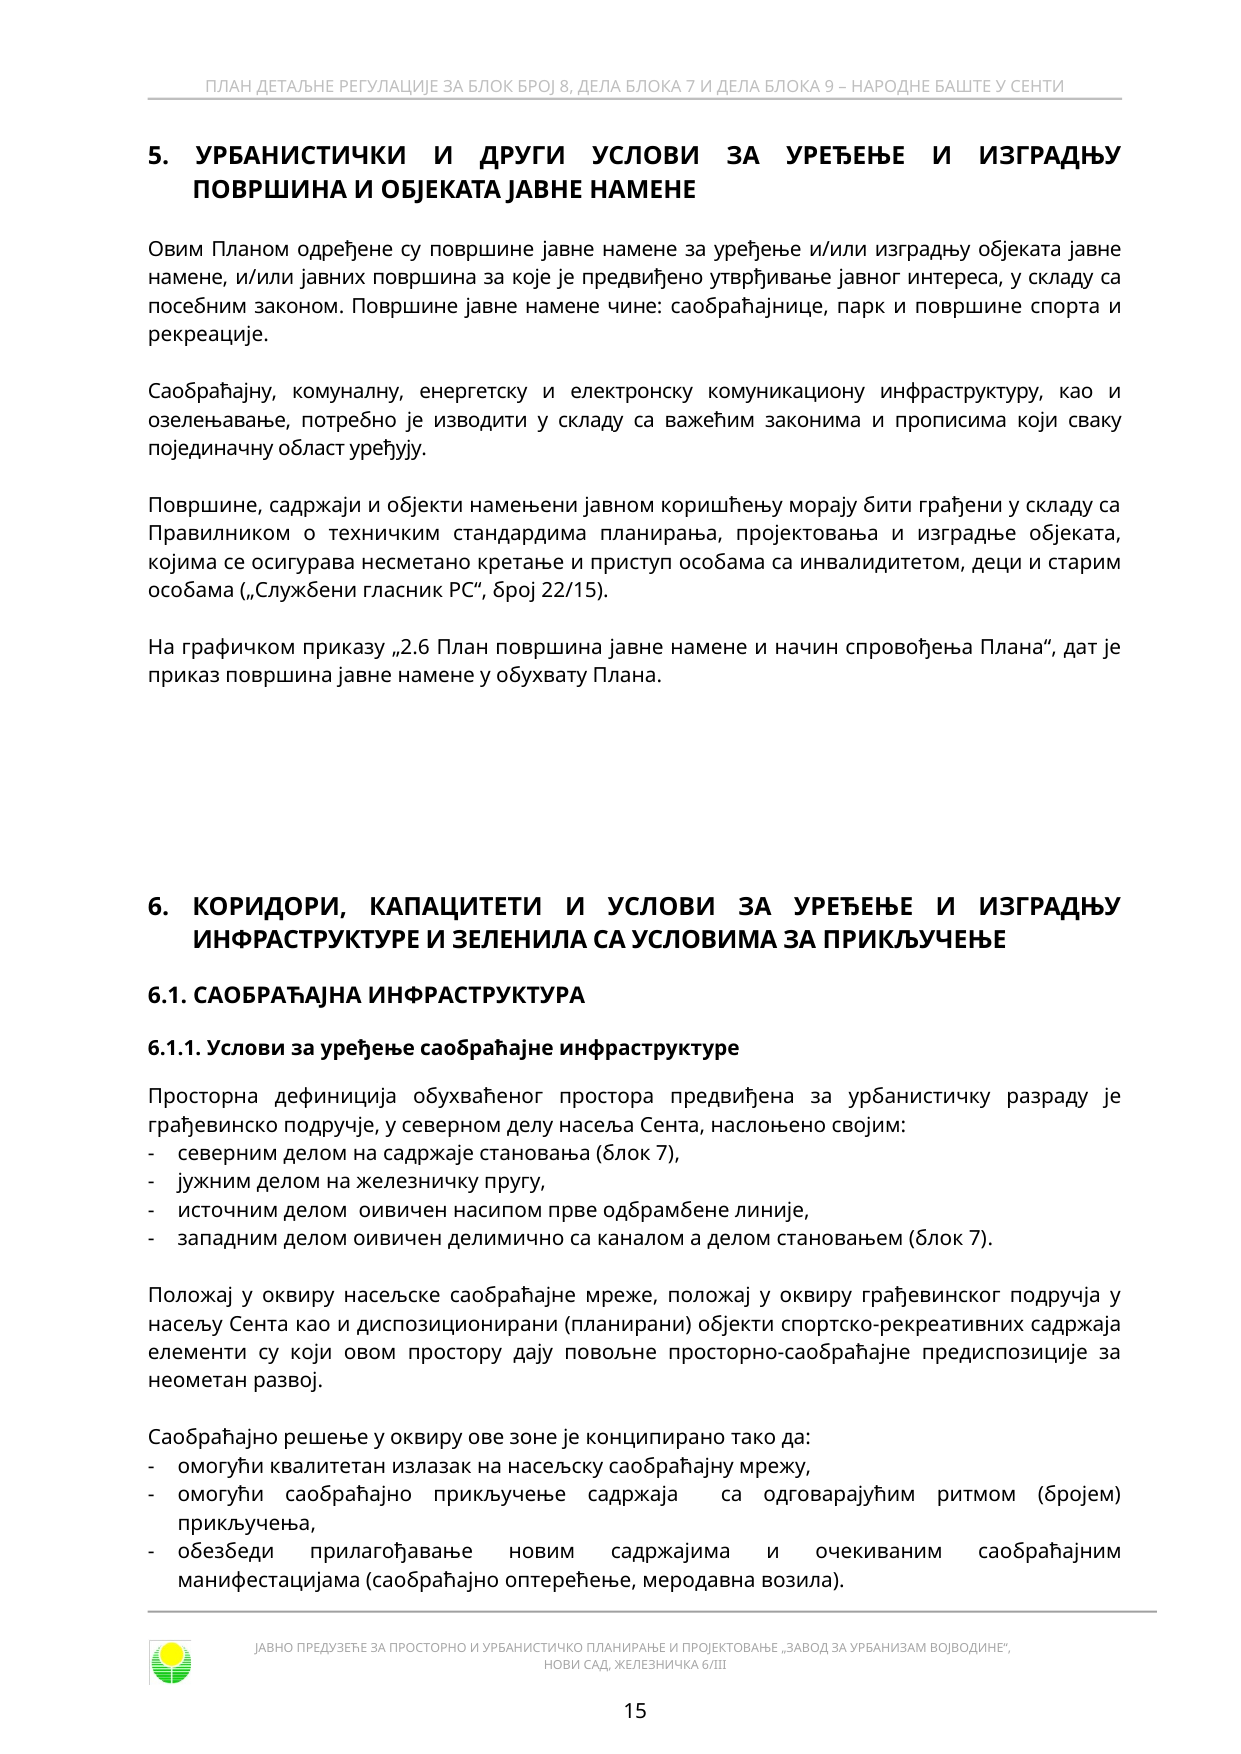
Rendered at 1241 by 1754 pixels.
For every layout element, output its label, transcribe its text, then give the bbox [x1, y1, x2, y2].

list обезбеди прилагођавање новим садржајима и очекиваним саобраћајним манифестацијама (саобраћајно оптерећење, меродавна возила). [148, 1536, 1122, 1593]
text Овим Планом одређене су површине јавне намене за уређење и/или изградњу објеката јавне намене, и/или јавних површина за које је предвиђено утврђивање јавног интереса, у складу са посебним законом. Површине јавне намене чине: саобраћајнице, парк и површине спорта и рекреације. [148, 234, 1122, 348]
subtitle 6.1.1. Услови за уређење саобраћајне инфраструктуре [148, 1033, 1122, 1061]
list омогући саобраћајно прикључење садржаја са одговарајућим ритмом (бројем) прикључења, [148, 1479, 1122, 1536]
subtitle 5. УРБАНИСТИЧКИ И ДРУГИ УСЛОВИ ЗА УРЕЂЕЊЕ И ИЗГРАДЊУ ПОВРШИНА И ОБЈЕКАТА ЈАВНЕ НАМЕНЕ [148, 137, 1122, 206]
list северним делом на садржаје становања (блок 7), [148, 1138, 1122, 1167]
subtitle 6.1. САОБРАЋАЈНА ИНФРАСТРУКТУРА [148, 979, 1122, 1010]
text Просторна дефиниција обухваћеног простора предвиђена за урбанистичку разраду је грађевинско подручје, у северном делу насеља Сента, наслоњено својим: [148, 1081, 1122, 1138]
picture [147, 1639, 191, 1683]
text Површине, садржаји и објекти намењени јавном коришћењу морају бити грађени у складу са Правилником о техничким стандардима планирања, пројектовања и изградње објеката, којима се осигурава несметано кретање и приступ особама са инвалидитетом, деци и старим особама („Службени гласник РС“, број 22/15). [148, 490, 1122, 604]
text Саобраћајну, комуналну, енергетску и електронску комуникациону инфраструктуру, као и озелењавање, потребно је изводити у складу са важећим законима и прописима који сваку појединачну област уређују. [148, 376, 1122, 462]
text Саобраћајно решење у оквиру ове зоне је конципирано тако да: [148, 1422, 1122, 1451]
list омогући квалитетан излазак на насељску саобраћајну мрежу, [148, 1451, 1122, 1479]
text На графичком приказу „2.6 План површина јавне намене и начин спровођења Плана“, дат је приказ површина јавне намене у обухвату Плана. [148, 632, 1122, 689]
text Положај у оквиру насељске саобраћајне мреже, положај у оквиру грађевинског подручја у насељу Сента као и диспозиционирани (планирани) објекти спортско-рекреативних садржаја елементи су који овом простору дају повољне просторно-саобраћајне предиспозиције за неометан развој. [148, 1280, 1122, 1394]
list источним делом оивичен насипом прве одбрамбене линије, [148, 1195, 1122, 1223]
list јужним делом на железничку пругу, [148, 1167, 1122, 1195]
list западним делом оивичен делимично са каналом а делом становањем (блок 7). [148, 1223, 1122, 1252]
subtitle 6. КОРИДОРИ, КАПАЦИТЕТИ И УСЛОВИ ЗА УРЕЂЕЊЕ И ИЗГРАДЊУ ИНФРАСТРУКТУРЕ И ЗЕЛЕНИЛА СА УСЛОВИМА ЗА ПРИКЉУЧЕЊЕ [148, 888, 1122, 956]
